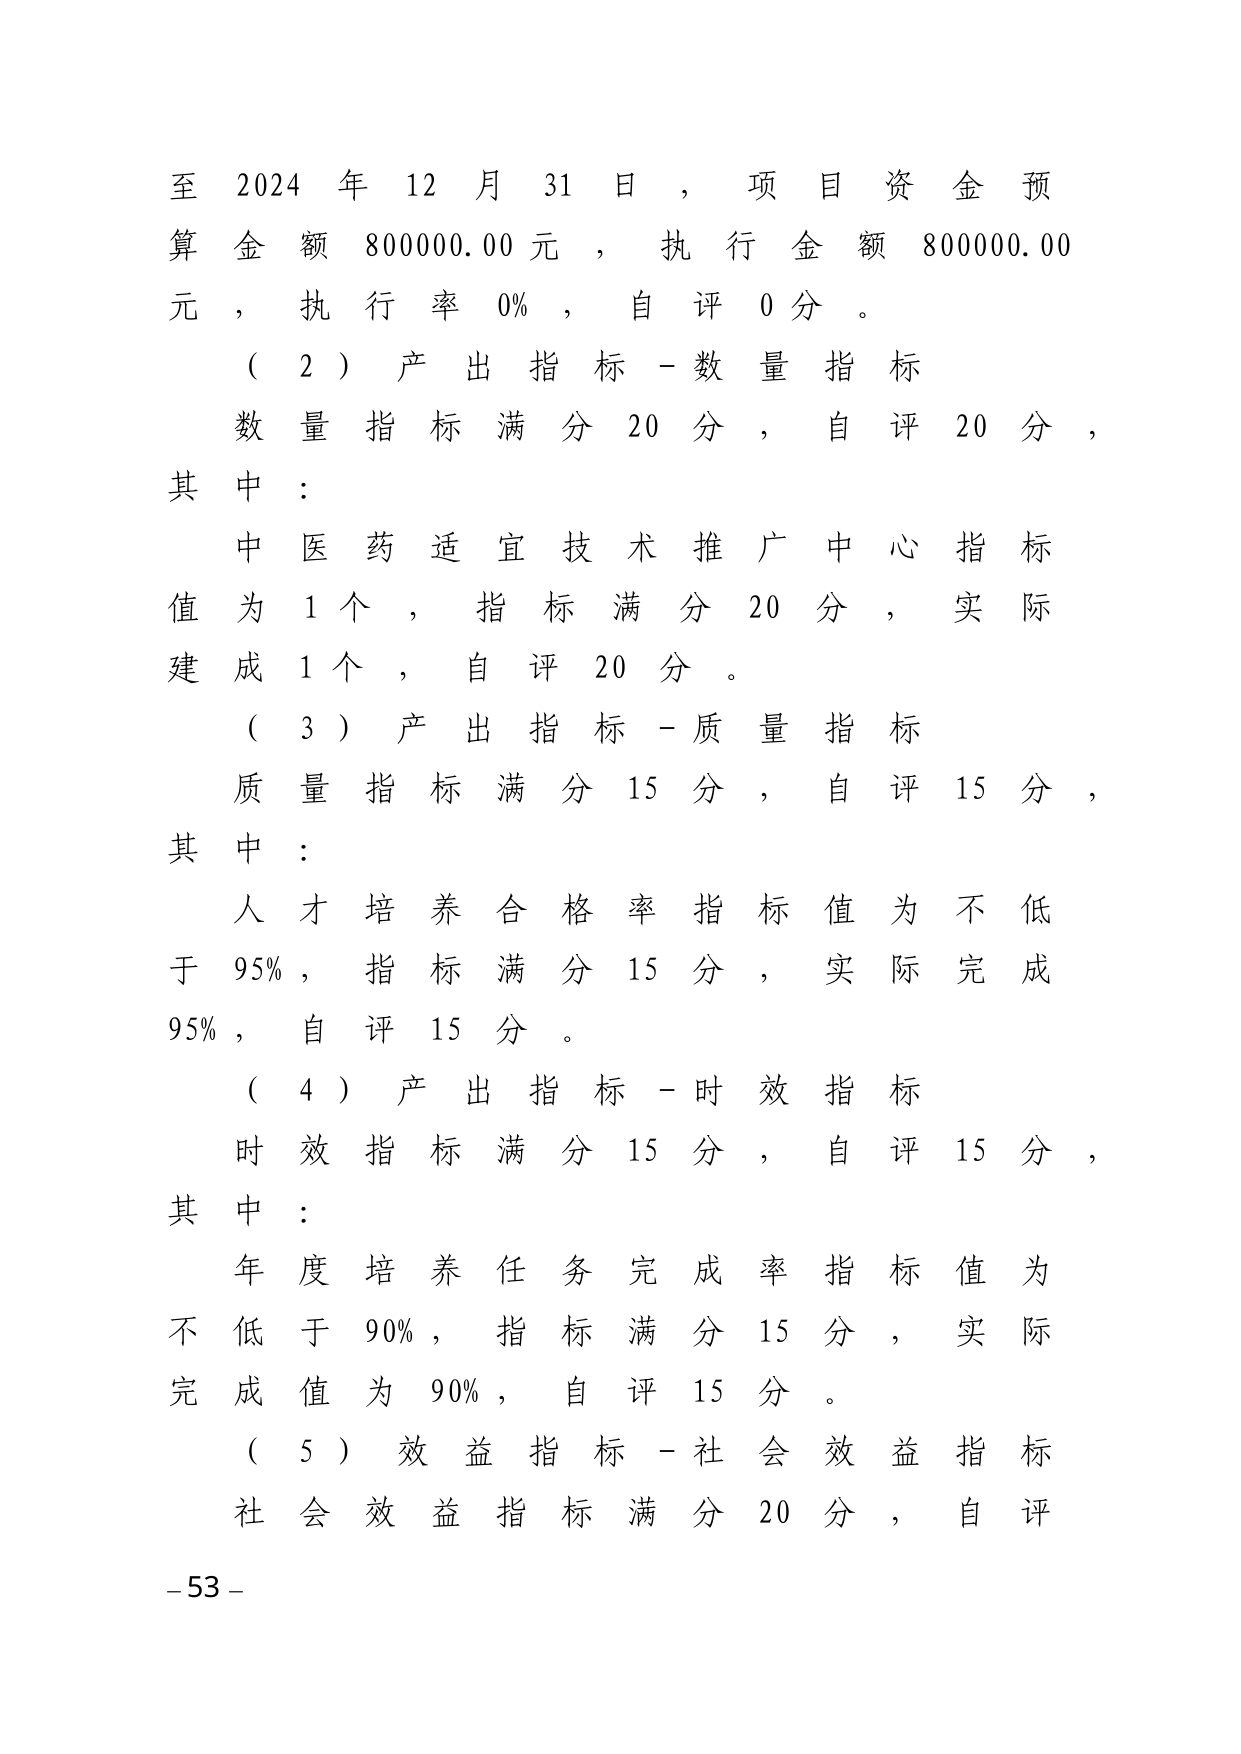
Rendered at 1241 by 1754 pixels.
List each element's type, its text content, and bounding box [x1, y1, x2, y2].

text 中医药适宜技术推广中心指标值为1个，指标满分20分，实际建成1个，自评20分。 [167, 515, 1085, 696]
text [167, 1480, 1085, 1540]
text 年度培养任务完成率指标值为不低于90%，指标满分15分，实际完成值为90%，自评15分。 [167, 1238, 1085, 1419]
text （2）产出指标-数量指标 [167, 334, 1085, 394]
text 人才培养合格率指标值为不低于95%，指标满分15分，实际完成95%，自评15分。 [167, 877, 1085, 1057]
text （5）效益指标-社会效益指标 [167, 1419, 1085, 1480]
text （3）产出指标-质量指标 [167, 696, 1085, 756]
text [167, 153, 1085, 334]
text 时效指标满分15分，自评15分，其中： [167, 1118, 1085, 1238]
text 质量指标满分15分，自评15分，其中： [167, 756, 1085, 877]
text （4）产出指标-时效指标 [167, 1057, 1085, 1118]
text 数量指标满分20分，自评20分，其中： [167, 394, 1085, 515]
